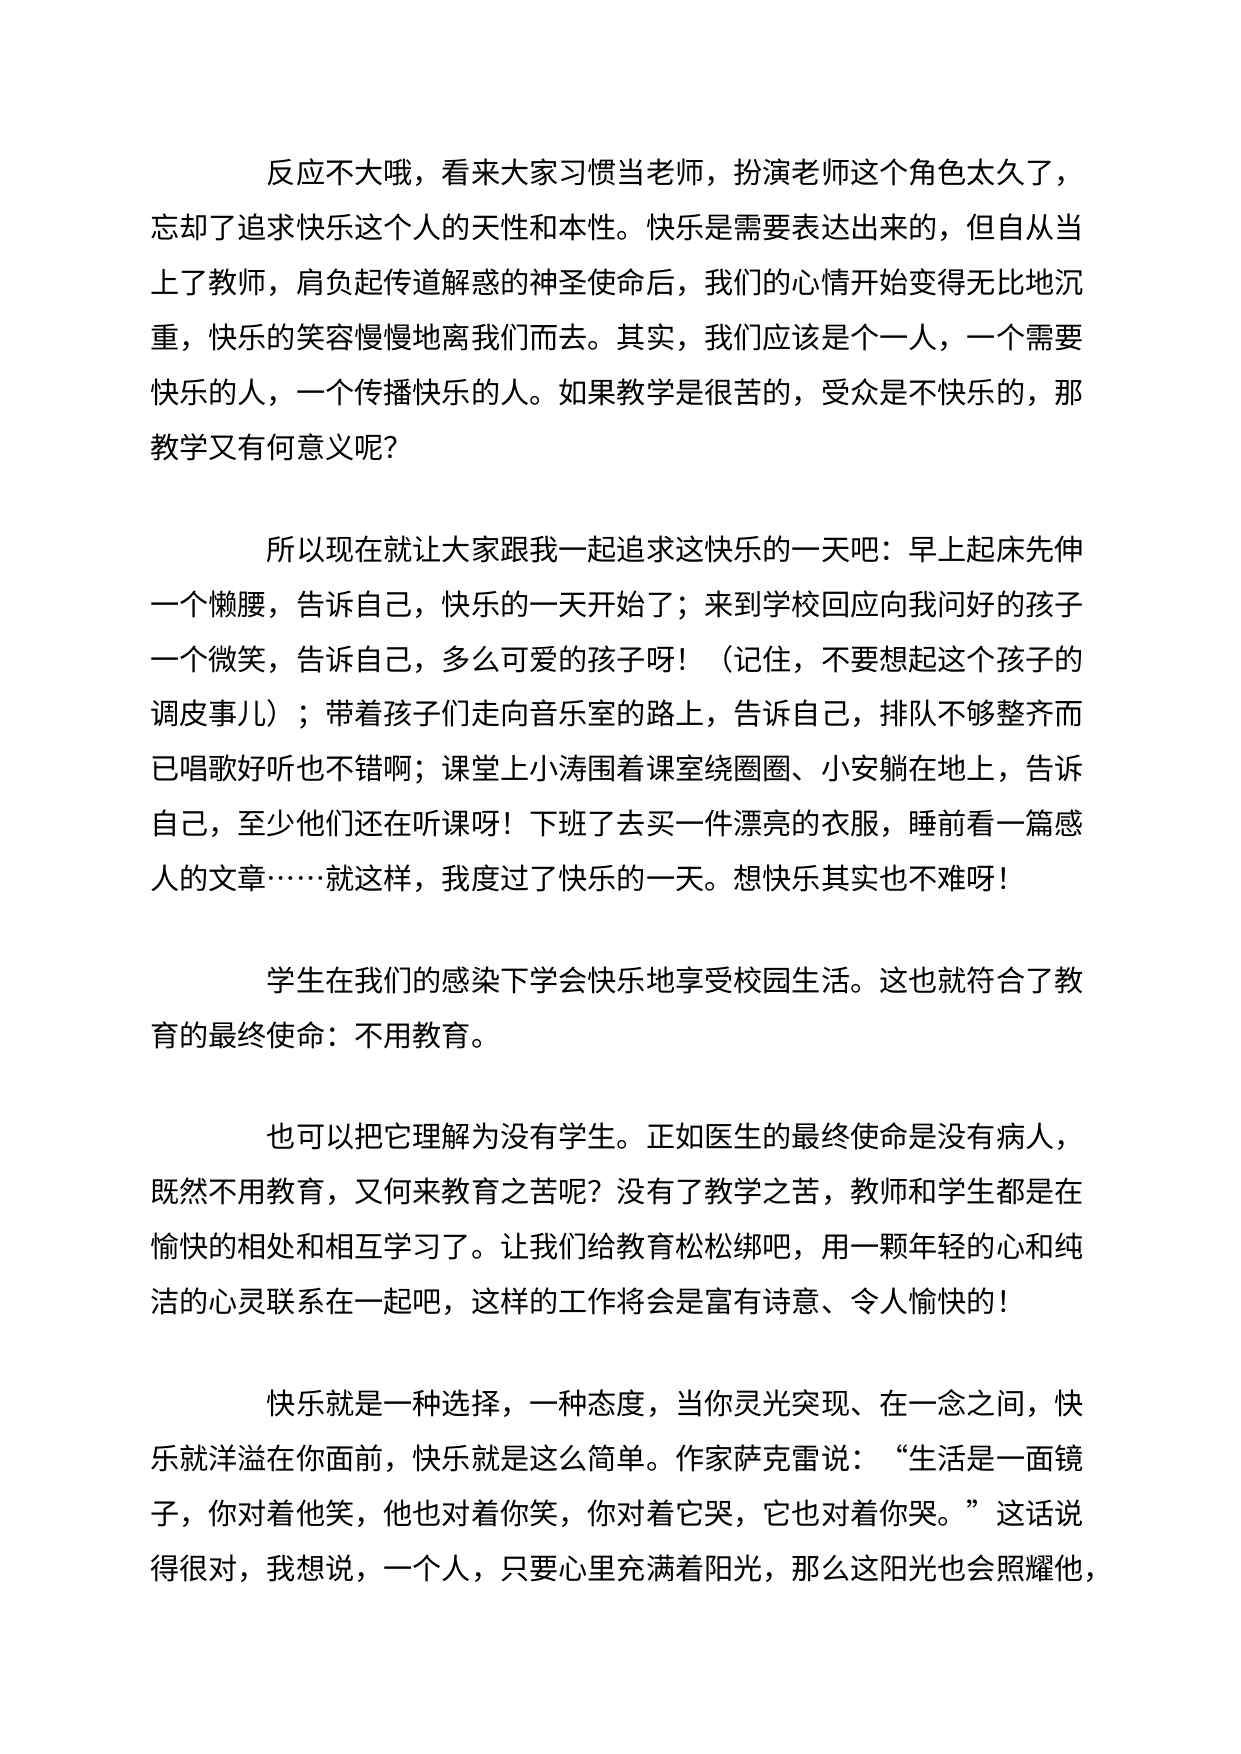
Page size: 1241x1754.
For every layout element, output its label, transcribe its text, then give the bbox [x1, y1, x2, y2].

text 反应不大哦，看来大家习惯当老师，扮演老师这个角色太久了，忘却了追求快乐这个人的天性和本性。快乐是需要表达出来的，但自从当上了教师，肩负起传道解惑的神圣使命后，我们的心情开始变得无比地沉重，快乐的笑容慢慢地离我们而去。其实，我们应该是个一人，一个需要快乐的人，一个传播快乐的人。如果教学是很苦的，受众是不快乐的，那教学又有何意义呢？ [150, 150, 1090, 467]
text 也可以把它理解为没有学生。正如医生的最终使命是没有病人，既然不用教育，又何来教育之苦呢？没有了教学之苦，教师和学生都是在愉快的相处和相互学习了。让我们给教育松松绑吧，用一颗年轻的心和纯洁的心灵联系在一起吧，这样的工作将会是富有诗意、令人愉快的！ [150, 1114, 1090, 1321]
text 所以现在就让大家跟我一起追求这快乐的一天吧：早上起床先伸一个懒腰，告诉自己，快乐的一天开始了；来到学校回应向我问好的孩子一个微笑，告诉自己，多么可爱的孩子呀！（记住，不要想起这个孩子的调皮事儿）；带着孩子们走向音乐室的路上，告诉自己，排队不够整齐而已唱歌好听也不错啊；课堂上小涛围着课室绕圈圈、小安躺在地上，告诉自己，至少他们还在听课呀！下班了去买一件漂亮的衣服，睡前看一篇感人的文章……就这样，我度过了快乐的一天。想快乐其实也不难呀！ [150, 526, 1090, 898]
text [150, 1381, 1090, 1587]
text 学生在我们的感染下学会快乐地享受校园生活。这也就符合了教育的最终使命：不用教育。 [150, 957, 1090, 1054]
